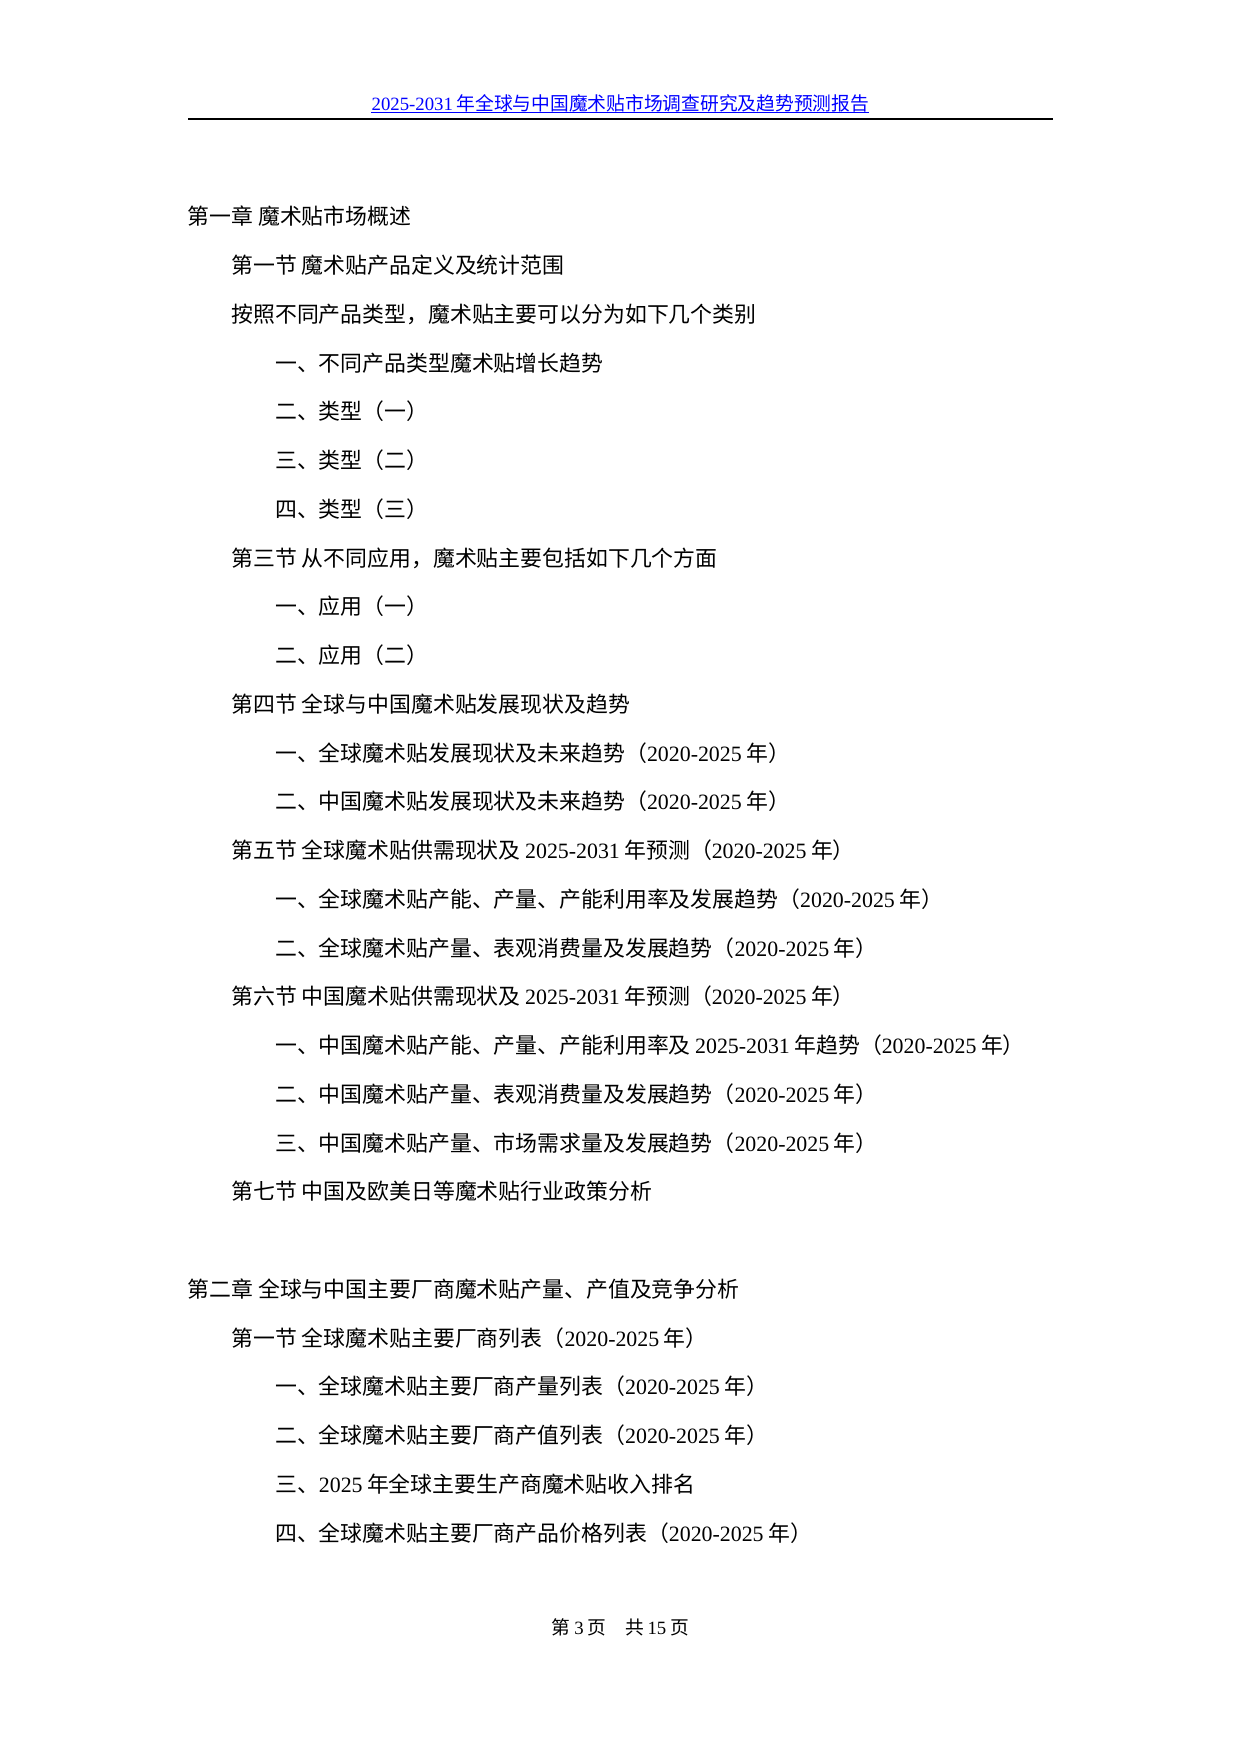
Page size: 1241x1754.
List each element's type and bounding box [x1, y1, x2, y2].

text [187, 150, 1053, 1548]
